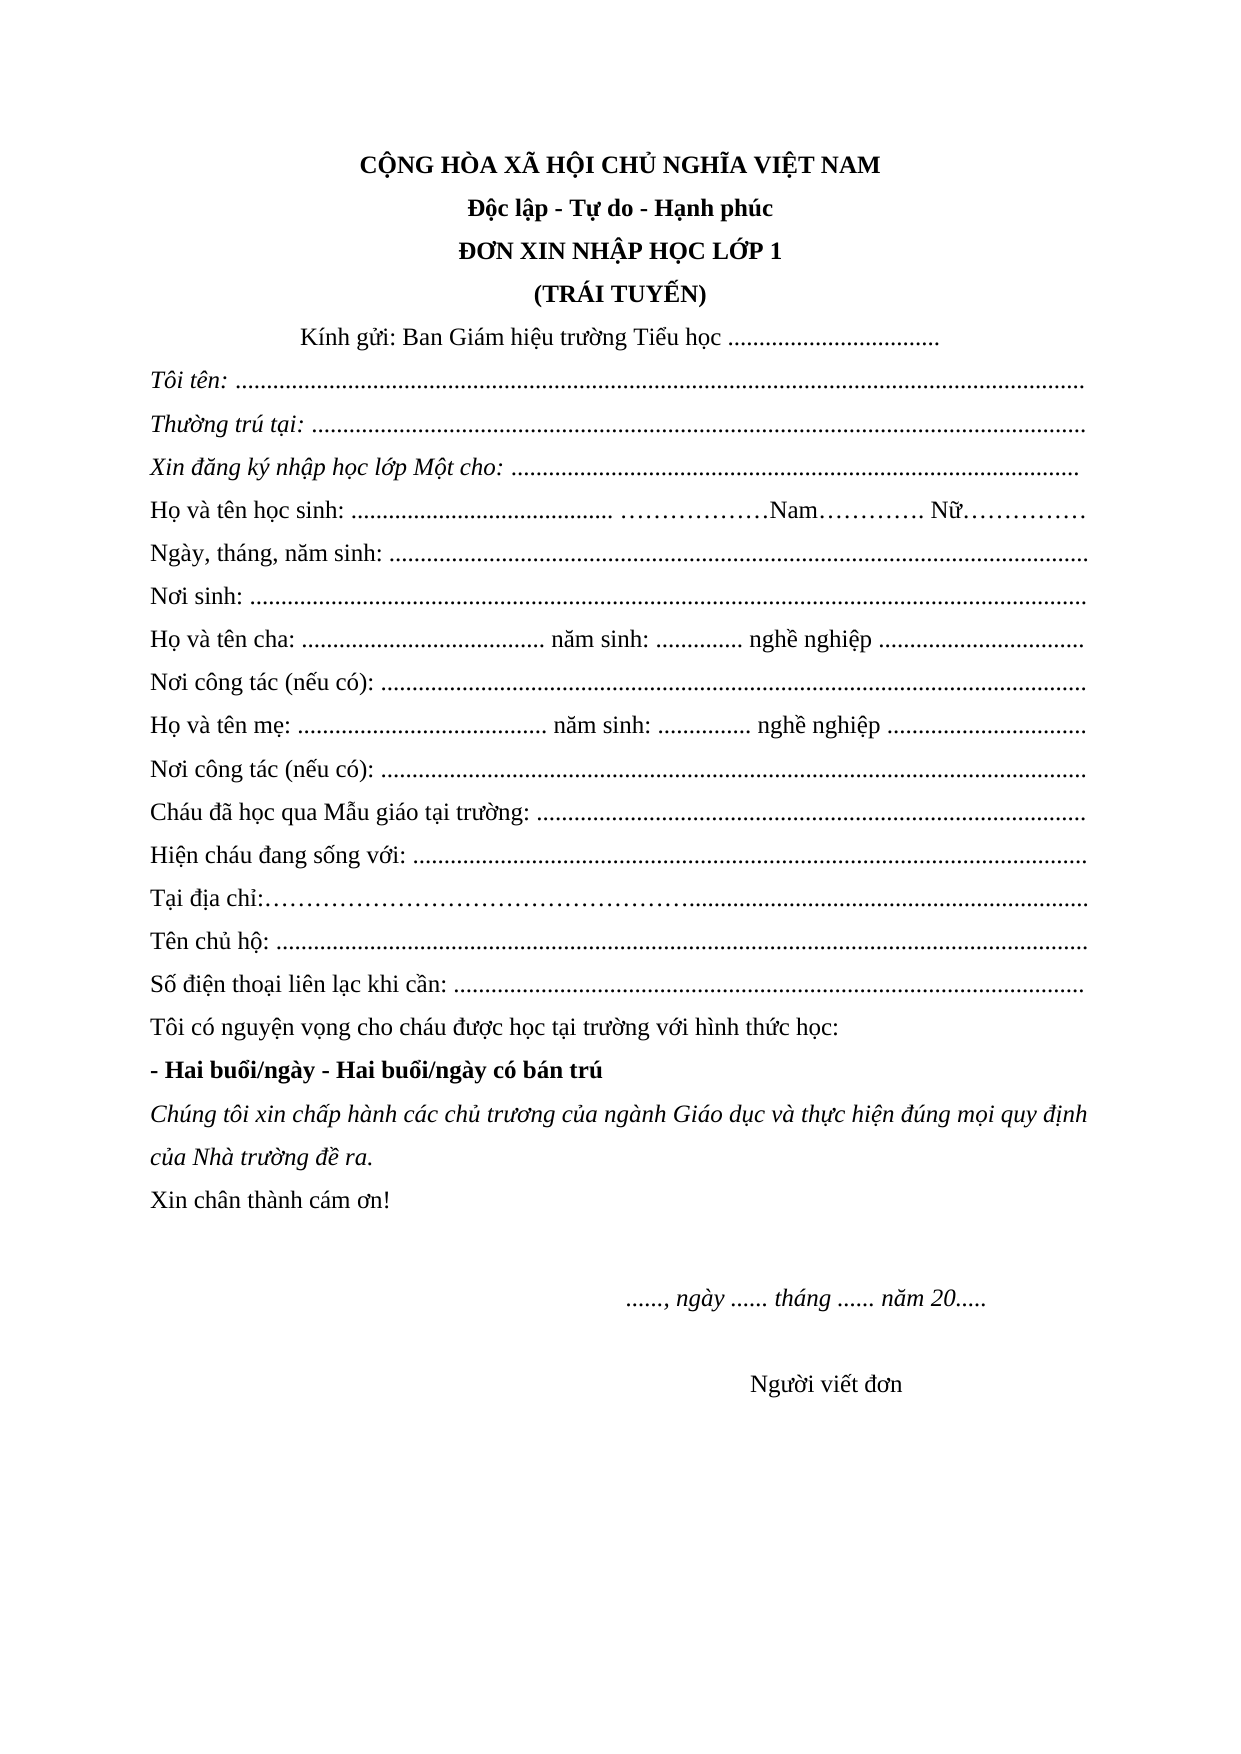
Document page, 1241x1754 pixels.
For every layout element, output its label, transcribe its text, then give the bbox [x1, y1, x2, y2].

text Họ và tên cha: ....................................... năm sinh: .............. nghề nghiệp ................................. [150, 624, 1090, 653]
text Hiện cháu đang sống với: ............................................................................................................ [150, 840, 1090, 869]
text ĐƠN XIN NHẬP HỌC LỚP 1 (TRÁI TUYẾN) [150, 236, 1090, 308]
text Người viết đơn [675, 1369, 1090, 1398]
text CỘNG HÒA XÃ HỘI CHỦ NGHĨA VIỆT NAM Độc lập - Tự do - Hạnh phúc [150, 150, 1090, 222]
text Ngày, tháng, năm sinh: ................................................................................................................ [150, 538, 1090, 567]
text Nơi công tác (nếu có): ................................................................................................................. [150, 667, 1090, 696]
text Xin chân thành cám ơn! [150, 1185, 1090, 1214]
text Tại địa chỉ:……………………………………………................................................................ [150, 883, 1090, 912]
text Thường trú tại: ............................................................................................................................ [150, 409, 1090, 437]
text Tôi tên: ........................................................................................................................................ [150, 366, 1090, 394]
text Xin đăng ký nhập học lớp Một cho: ........................................................................................... [150, 452, 1090, 481]
text - Hai buổi/ngày - Hai buổi/ngày có bán trú [150, 1056, 1090, 1084]
text Họ và tên học sinh: .......................................... ………………Nam…………. Nữ…………… [150, 495, 1090, 524]
text Kính gửi: Ban Giám hiệu trường Tiểu học .................................. [150, 322, 1090, 351]
text Tôi có nguyện vọng cho cháu được học tại trường với hình thức học: [150, 1012, 1090, 1041]
text Nơi sinh: ...................................................................................................................................... [150, 581, 1090, 610]
text Cháu đã học qua Mẫu giáo tại trường: ........................................................................................ [150, 797, 1090, 826]
text Họ và tên mẹ: ........................................ năm sinh: ............... nghề nghiệp ................................ [150, 711, 1090, 739]
text Số điện thoại liên lạc khi cần: ..................................................................................................... [150, 969, 1090, 998]
text Tên chủ hộ: .................................................................................................................................. [150, 926, 1090, 955]
text Nơi công tác (nếu có): ................................................................................................................. [150, 754, 1090, 782]
text Chúng tôi xin chấp hành các chủ trương của ngành Giáo dục và thực hiện đúng mọi quy định của Nhà trường đề ra. [150, 1099, 1090, 1171]
text ......, ngày ...... tháng ...... năm 20..... [150, 1283, 1090, 1312]
